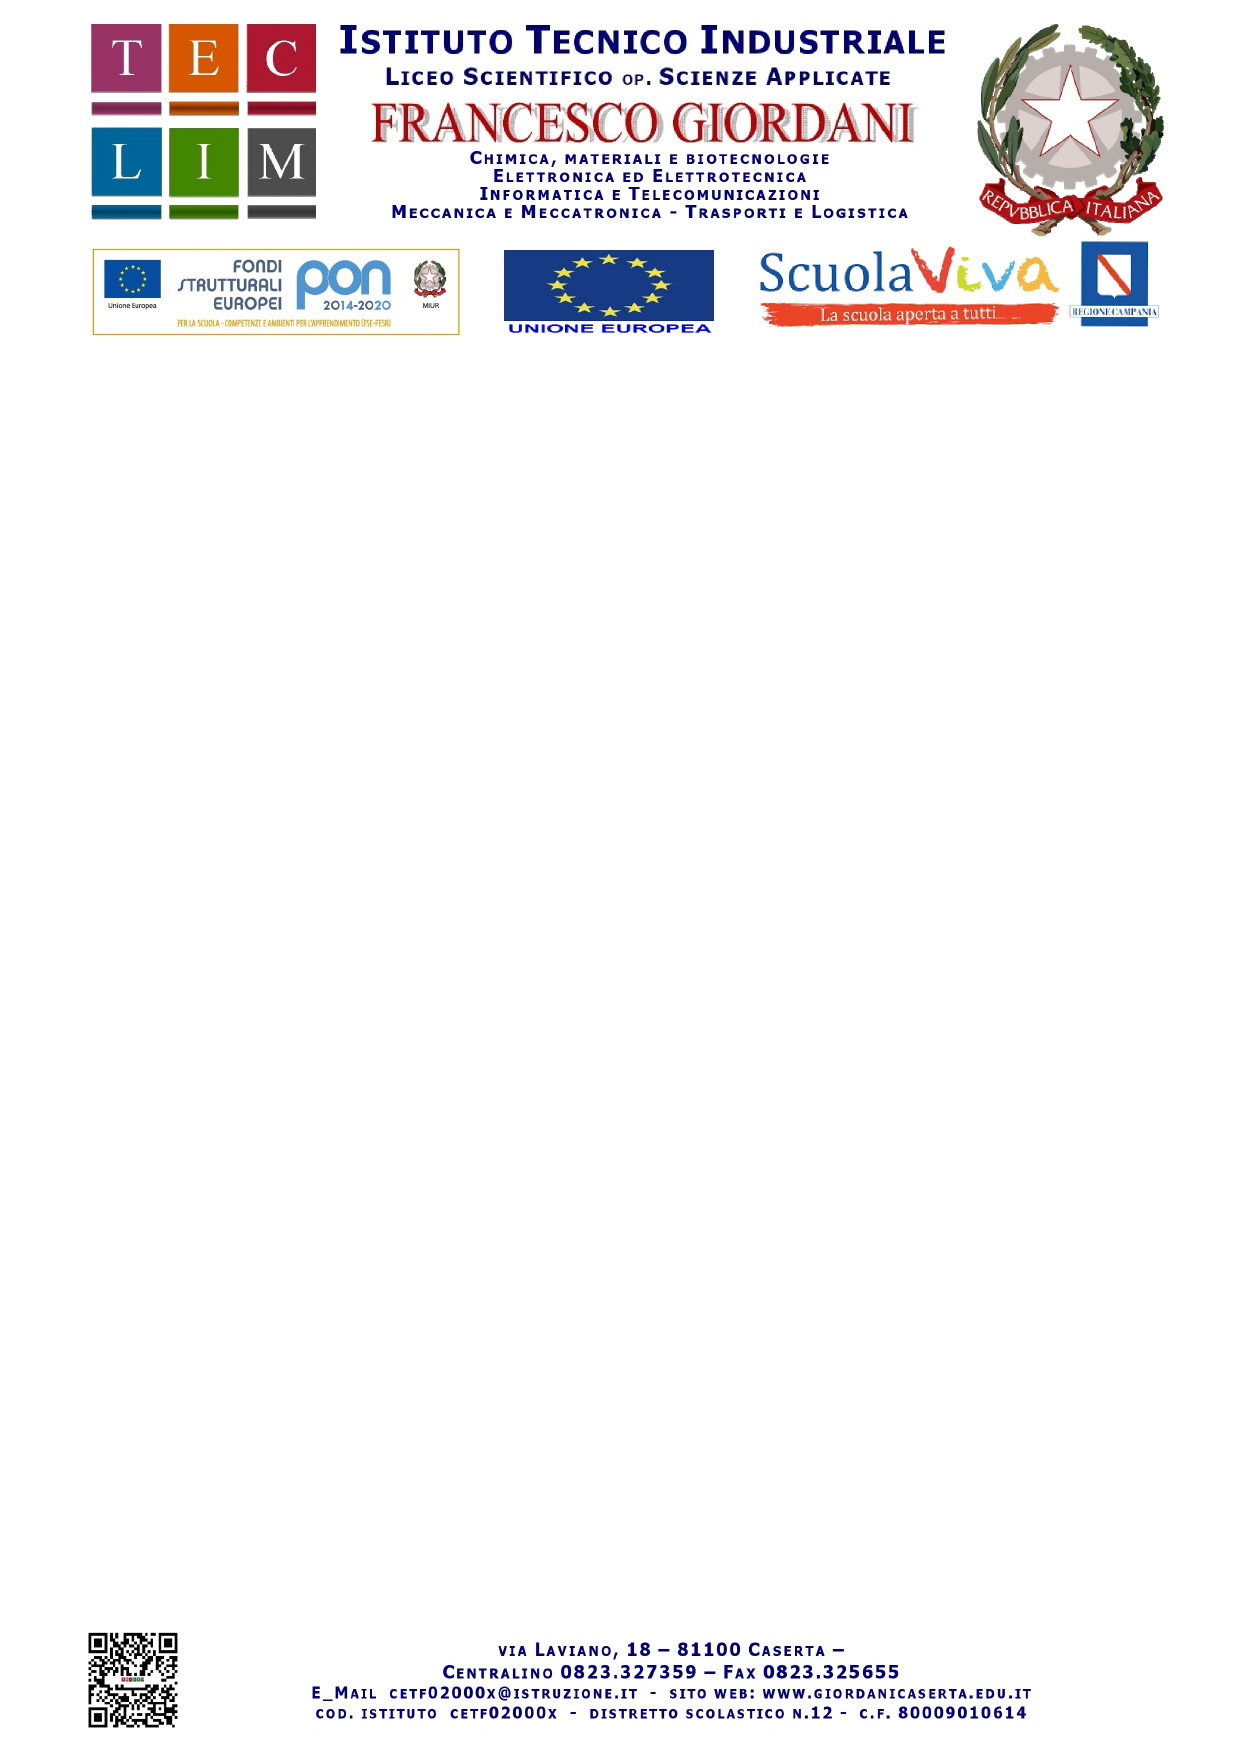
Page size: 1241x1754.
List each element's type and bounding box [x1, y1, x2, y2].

picture [50, 1621, 1200, 1743]
picture [81, 6, 1169, 350]
